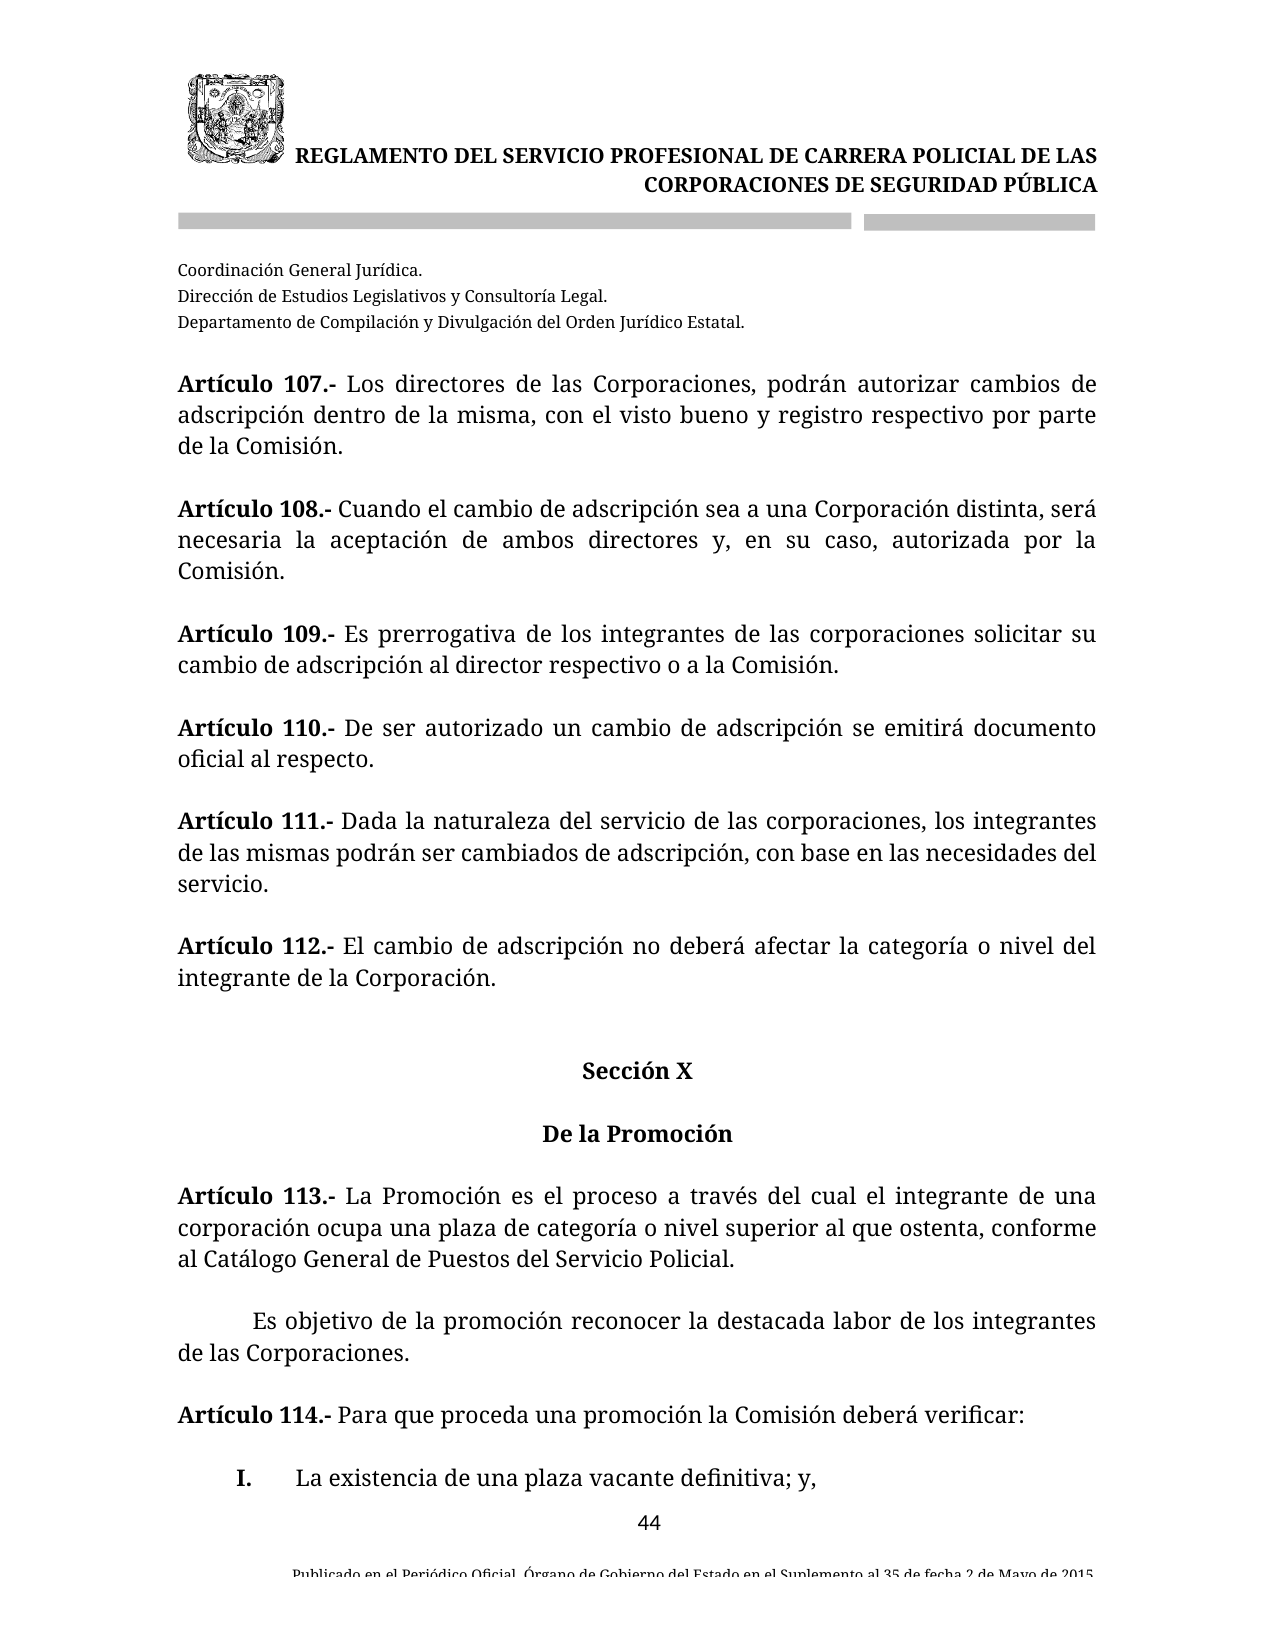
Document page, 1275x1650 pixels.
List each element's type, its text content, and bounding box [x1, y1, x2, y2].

text Artículo 107.- Los directores de las Corporaciones, podrán autorizar cambios de adscripción dentro de la misma, con el visto bueno y registro respectivo por parte de la Comisión. [177, 368, 1098, 462]
text Es objetivo de la promoción reconocer la destacada labor de los integrantes de las Corporaciones. [177, 1305, 1098, 1368]
text Artículo 112.- El cambio de adscripción no deberá afectar la categoría o nivel del integrante de la Corporación. [177, 930, 1098, 993]
picture [187, 73, 285, 164]
text De la Promoción [177, 1118, 1098, 1149]
text Artículo 110.- De ser autorizado un cambio de adscripción se emitirá documento oficial al respecto. [177, 712, 1098, 774]
text Artículo 113.- La Promoción es el proceso a través del cual el integrante de una corporación ocupa una plaza de categoría o nivel superior al que ostenta, conforme al Catálogo General de Puestos del Servicio Policial. [177, 1180, 1098, 1274]
text Artículo 109.- Es prerrogativa de los integrantes de las corporaciones solicitar su cambio de adscripción al director respectivo o a la Comisión. [177, 618, 1098, 680]
text Artículo 108.- Cuando el cambio de adscripción sea a una Corporación distinta, será necesaria la aceptación de ambos directores y, en su caso, autorizada por la Comisión. [177, 493, 1098, 587]
text Artículo 114.- Para que proceda una promoción la Comisión deberá verificar: [177, 1399, 1098, 1430]
list La existencia de una plaza vacante definitiva; y, [236, 1462, 1098, 1493]
text Sección X [177, 1055, 1098, 1087]
text Artículo 111.- Dada la naturaleza del servicio de las corporaciones, los integrantes de las mismas podrán ser cambiados de adscripción, con base en las necesidades del servicio. [177, 805, 1098, 899]
